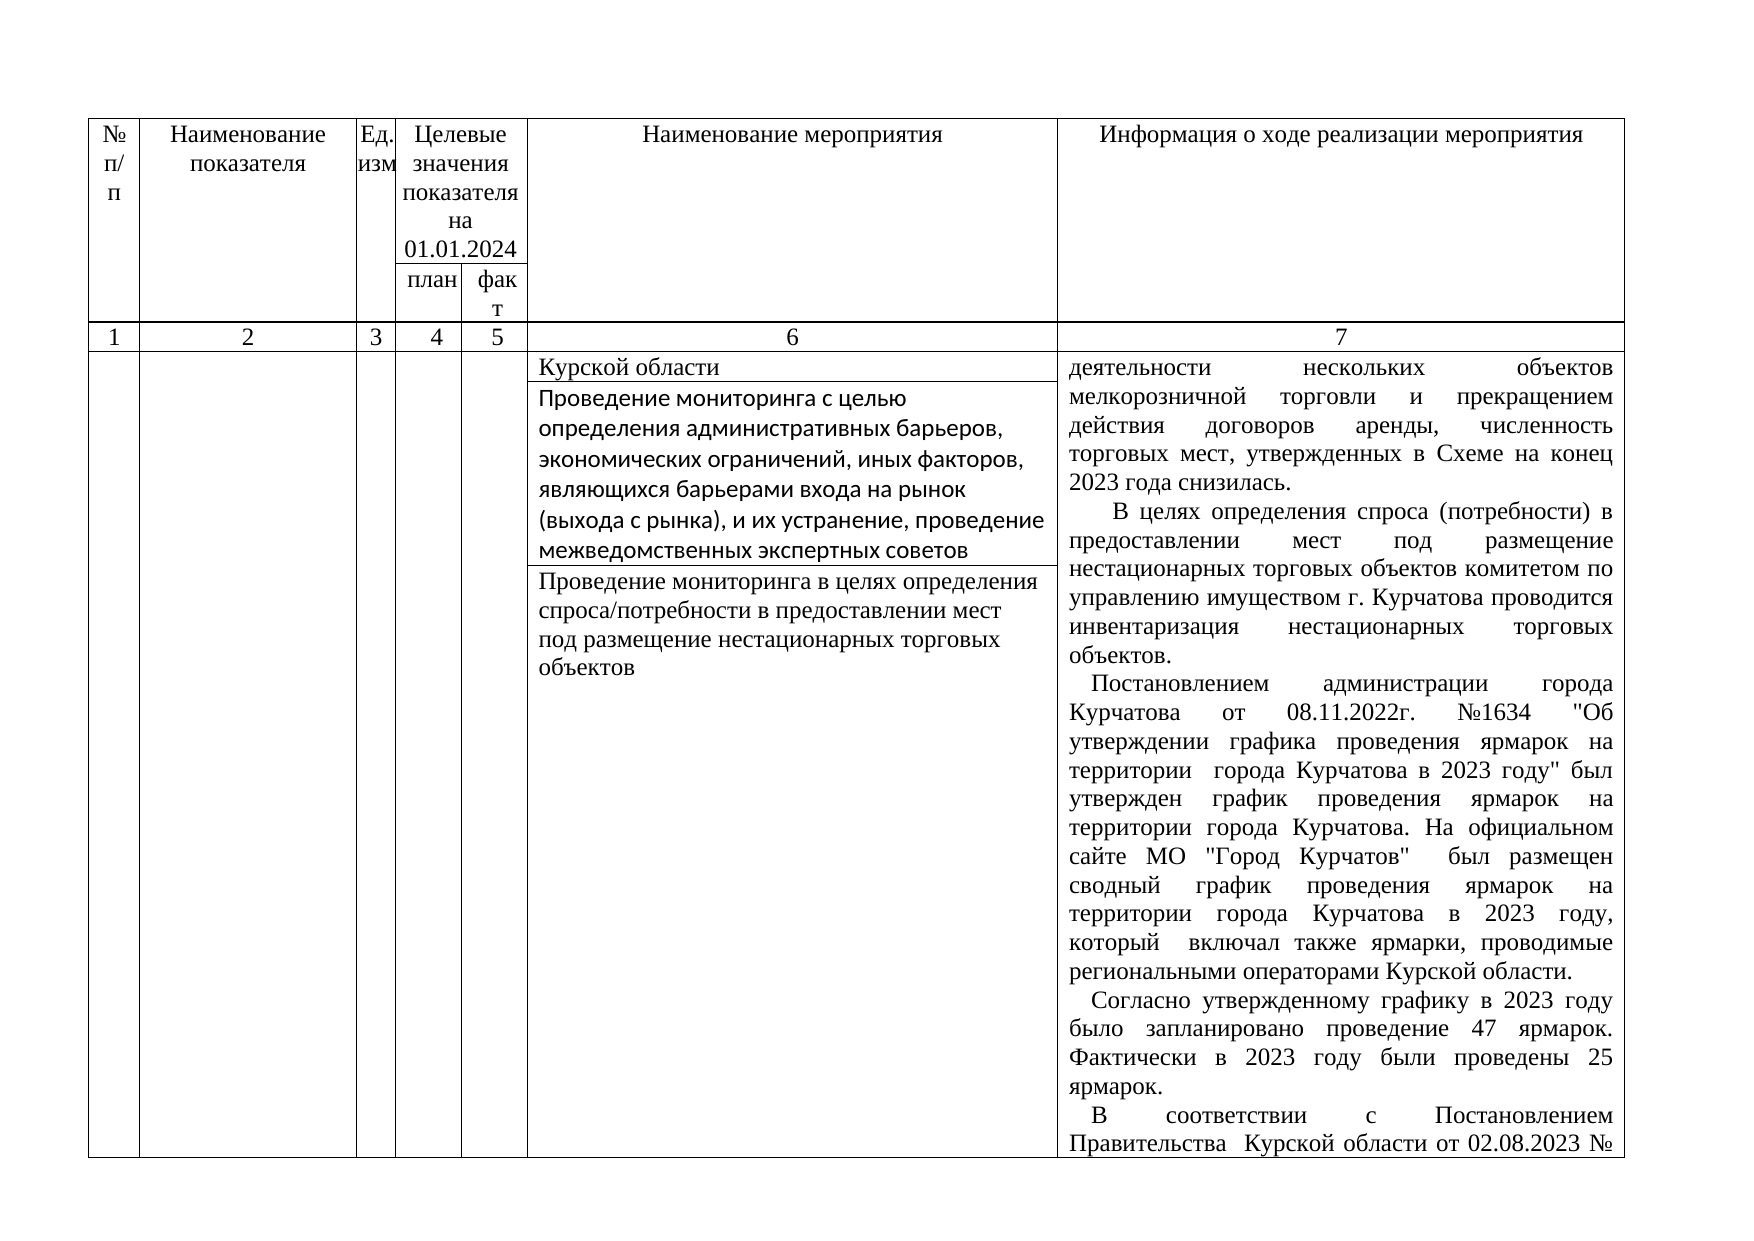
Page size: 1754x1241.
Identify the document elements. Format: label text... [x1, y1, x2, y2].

table_cell 2 [140, 323, 356, 351]
table_cell факт [462, 264, 527, 321]
table_cell 1 [89, 323, 139, 351]
table_cell 5 [462, 323, 527, 351]
table_cell Проведение мониторинга с целью определения административных барьеров, экономических ограничений, иных факторов, являющихся барьерами входа на рынок (выхода с рынка), и их устранение, проведение межведомственных экспертных советов [528, 382, 1057, 565]
table_header Информация о ходе реализации мероприятия [1058, 119, 1624, 321]
table_header Ед. изм [357, 119, 395, 321]
table_cell план [396, 264, 461, 321]
table_cell 6 [528, 323, 1057, 351]
table_header Наименование мероприятия [528, 119, 1057, 321]
table_cell 3 [357, 323, 395, 351]
table_header № п/п [89, 119, 139, 321]
table_header Наименование показателя [140, 119, 356, 321]
table_cell Проведение мониторинга в целях определения спроса/потребности в предоставлении мест под размещение нестационарных торговых объектов [528, 566, 1057, 1157]
table_cell 4 [396, 323, 461, 351]
table_header Целевые значения показателя на 01.01.2024 [396, 119, 527, 263]
table_cell 7 [1058, 323, 1624, 351]
